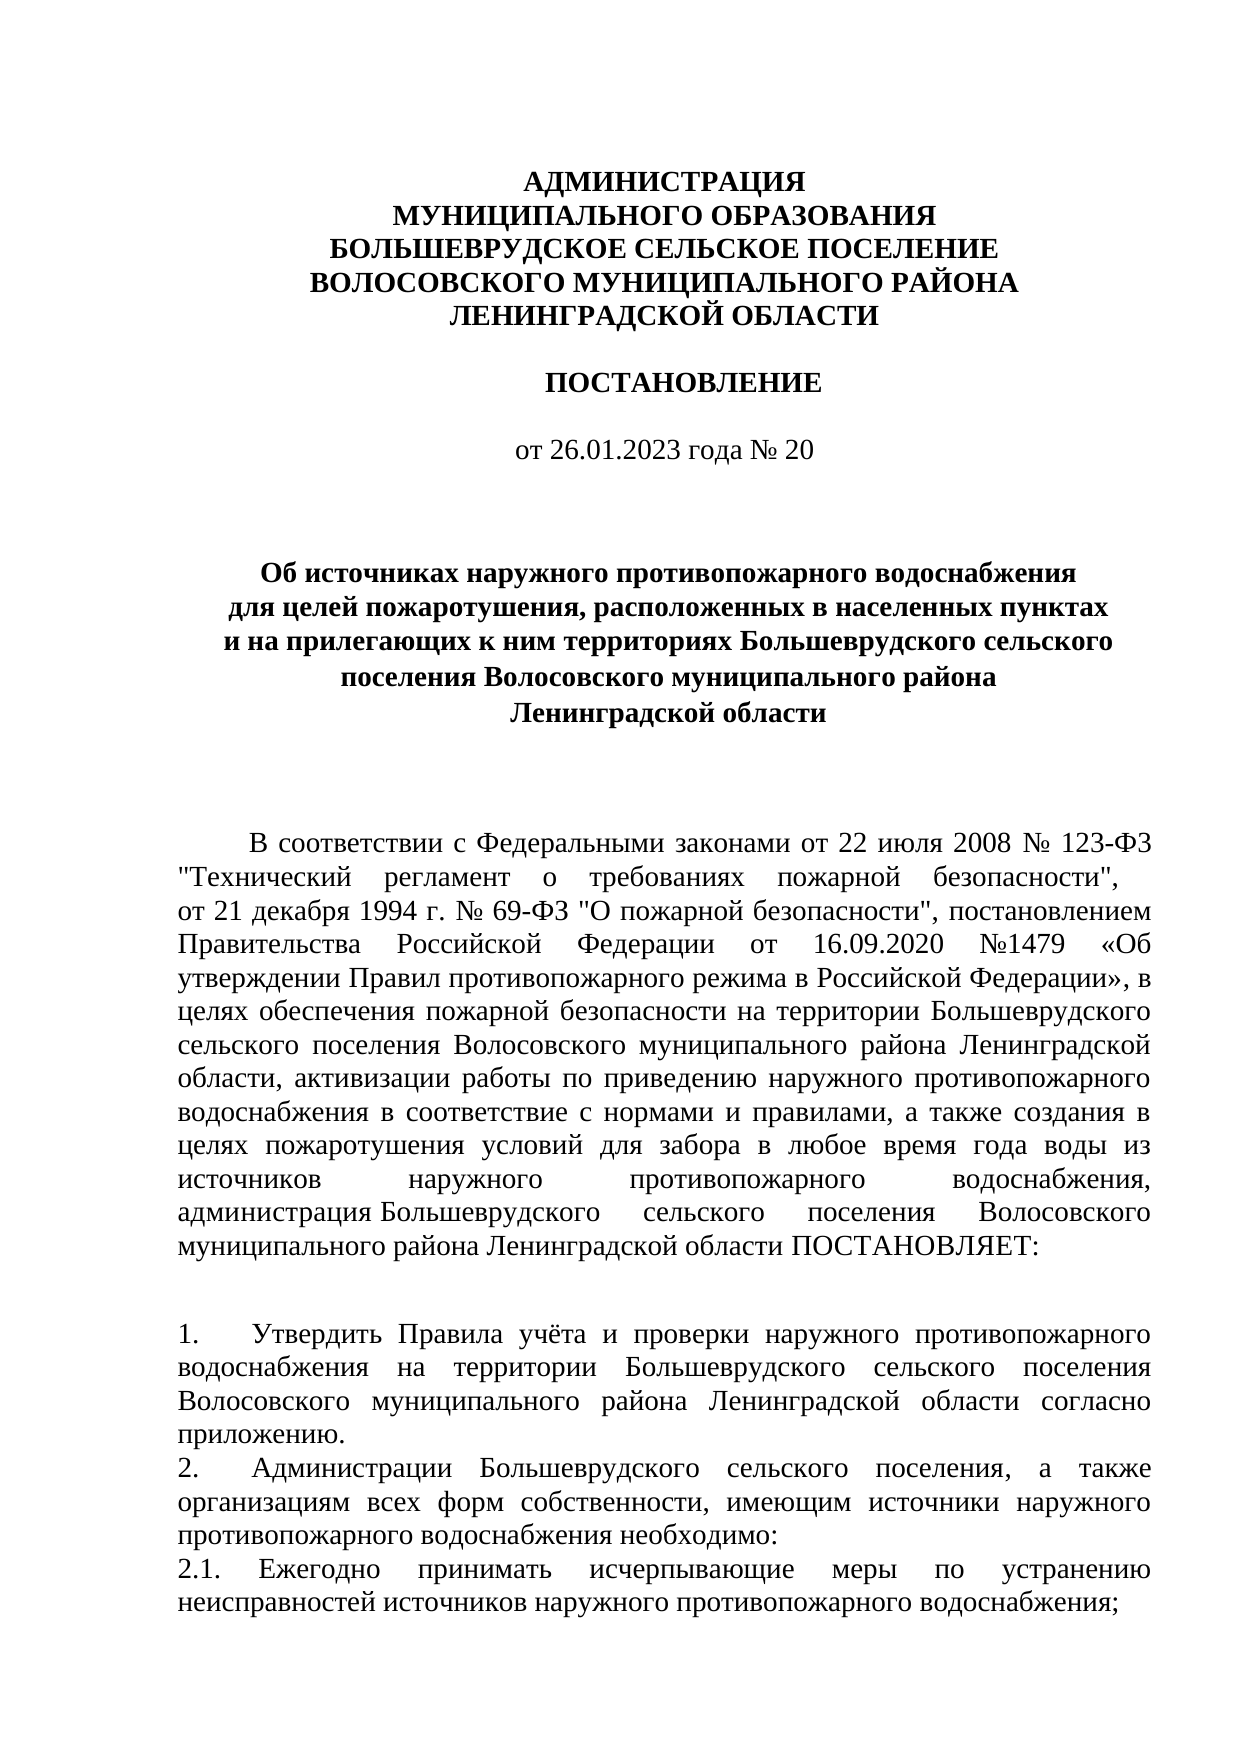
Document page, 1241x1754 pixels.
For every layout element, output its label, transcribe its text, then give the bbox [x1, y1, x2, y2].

text БОЛЬШЕВРУДСКОЕ СЕЛЬСКОЕ ПОСЕЛЕНИЕ [177, 231, 1152, 265]
text ПОСТАНОВЛЕНИЕ [177, 365, 1152, 399]
text АДМИНИСТРАЦИЯ [177, 164, 1152, 198]
text ВОЛОСОВСКОГО МУНИЦИПАЛЬНОГО РАЙОНА [177, 265, 1152, 298]
table_header Об источниках наружного противопожарного водоснабжения для целей пожаротушения, расположенных в населенных пунктах и на прилегающих к ним территориях Большеврудского сельского поселения Волосовского муниципального района Ленинградской области [189, 556, 1148, 771]
text 2.1. Ежегодно принимать исчерпывающие меры по устранению неисправностей источников наружного противопожарного водоснабжения; [177, 1551, 1152, 1618]
text МУНИЦИПАЛЬНОГО ОБРАЗОВАНИЯ [177, 198, 1152, 231]
list Администрации Большеврудского сельского поселения, а также организациям всех форм собственности, имеющим источники наружного противопожарного водоснабжения необходимо: [177, 1450, 1152, 1551]
list Утвердить Правила учёта и проверки наружного противопожарного водоснабжения на территории Большеврудского сельского поселения Волосовского муниципального района Ленинградской области согласно приложению. [177, 1316, 1152, 1450]
text В соответствии с Федеральными законами от 22 июля 2008 № 123-Ф3 "Технический регламент о требованиях пожарной безопасности", от 21 декабря . № 69-ФЗ "О пожарной безопасности", постановлением Правительства Российской Федерации от 16.09.2020 №1479 «Об утверждении Правил противопожарного режима в Российской Федерации», в целях обеспечения пожарной безопасности на территории Большеврудского сельского поселения Волосовского муниципального района Ленинградской области, активизации работы по приведению наружного противопожарного водоснабжения в соответствие с нормами и правилами, а также создания в целях пожаротушения условий для забора в любое время года воды из источников наружного противопожарного водоснабжения, администрация Большеврудского сельского поселения Волосовского муниципального района Ленинградской области ПОСТАНОВЛЯЕТ: [177, 826, 1152, 1262]
text от 26.01.2023 года № 20 [177, 432, 1152, 466]
text ЛЕНИНГРАДСКОЙ ОБЛАСТИ [177, 298, 1152, 332]
